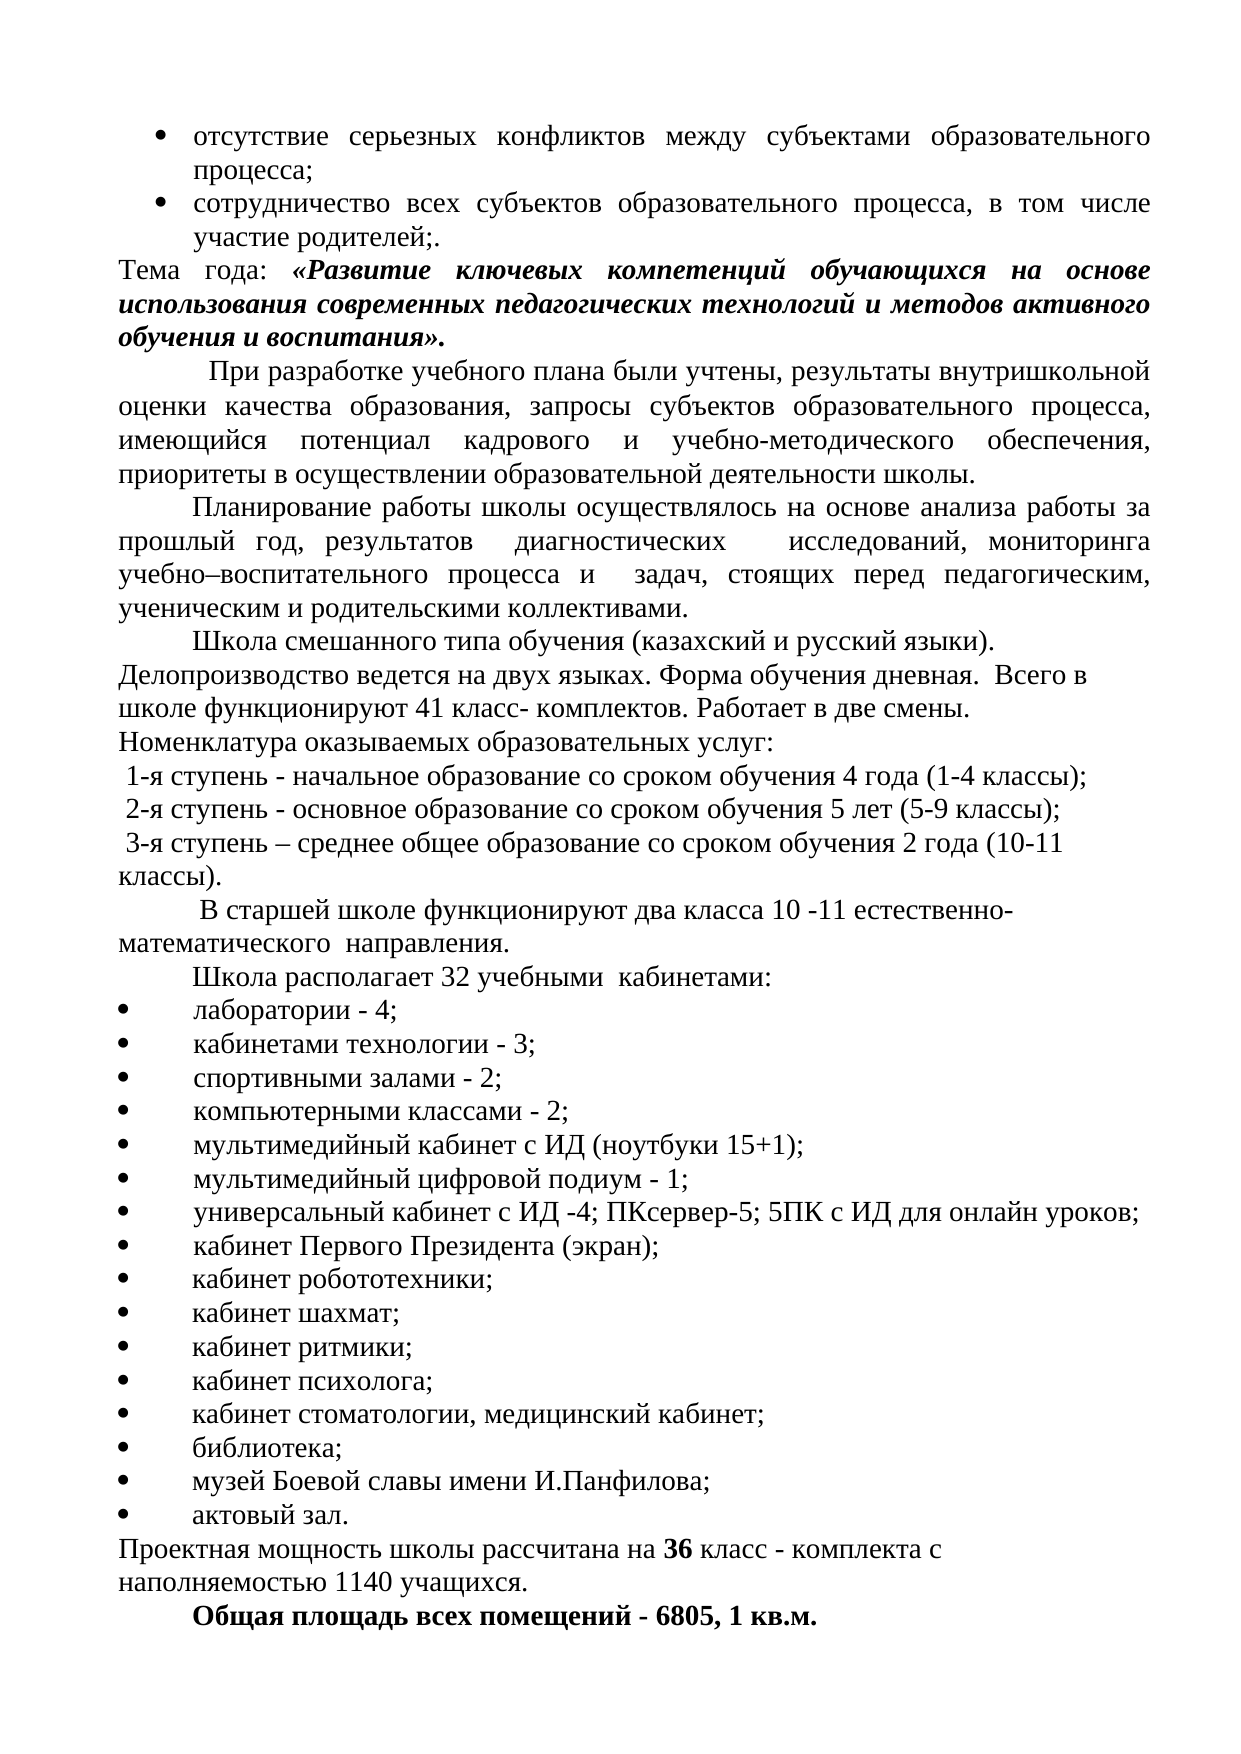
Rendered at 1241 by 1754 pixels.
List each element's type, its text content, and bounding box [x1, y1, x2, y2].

text Общая площадь всех помещений - 6805, 1 кв.м. [118, 1598, 1152, 1631]
text Школа располагает 32 учебными кабинетами: [118, 959, 1152, 992]
list кабинет ритмики; [118, 1329, 1152, 1363]
list кабинет шахмат; [118, 1295, 1152, 1329]
text Проектная мощность школы рассчитана на 36 класс - комплекта с наполняемостью 1140 учащихся. [118, 1531, 1152, 1598]
text 1-я ступень - начальное образование со сроком обучения 4 года (1-4 классы); [118, 758, 1152, 791]
list актовый зал. [118, 1497, 1152, 1531]
list мультимедийный цифровой подиум - 1; [118, 1161, 1152, 1194]
list универсальный кабинет с ИД -4; ПКсервер-5; 5ПК с ИД для онлайн уроков; [118, 1194, 1152, 1228]
text 3-я ступень – среднее общее образование со сроком обучения 2 года (10-11 классы). [118, 825, 1152, 892]
text Тема года: «Развитие ключевых компетенций обучающихся на основе использования современных педагогических технологий и методов активного обучения и воспитания». [118, 319, 1152, 353]
text 2-я ступень - основное образование со сроком обучения 5 лет (5-9 классы); [118, 791, 1152, 825]
list кабинет стоматологии, медицинский кабинет; [118, 1396, 1152, 1430]
list библиотека; [118, 1430, 1152, 1463]
text При разработке учебного плана были учтены, результаты внутришкольной оценки качества образования, запросы субъектов образовательного процесса, имеющийся потенциал кадрового и учебно-методического обеспечения, приоритеты в осуществлении образовательной деятельности школы. [118, 353, 1152, 489]
text Номенклатура оказываемых образовательных услуг: [118, 724, 1152, 758]
list кабинетами технологии - 3; [118, 1026, 1152, 1060]
list лаборатории - 4; [118, 992, 1152, 1026]
list спортивными залами - 2; [118, 1060, 1152, 1093]
list музей Боевой славы имени И.Панфилова; [118, 1463, 1152, 1497]
text В старшей школе функционируют два класса 10 -11 естественно-математического направления. [118, 892, 1152, 959]
list кабинет робототехники; [118, 1262, 1152, 1295]
list отсутствие серьезных конфликтов между субъектами образовательного процесса; [156, 118, 1152, 185]
list сотрудничество всех субъектов образовательного процесса, в том числе участие родителей;. [156, 185, 1152, 252]
list кабинет Первого Президента (экран); [118, 1228, 1152, 1262]
text Школа смешанного типа обучения (казахский и русский языки). Делопроизводство ведется на двух языках. Форма обучения дневная. Всего в школе функционируют 41 класс- комплектов. Работает в две смены. [118, 623, 1152, 724]
text Тема года: «Развитие ключевых компетенций обучающихся на основе использования современных педагогических технологий и методов активного обучения и воспитания». [118, 252, 1152, 286]
text Планирование работы школы осуществлялось на основе анализа работы за прошлый год, результатов диагностических исследований, мониторинга учебно–воспитательного процесса и задач, стоящих перед педагогическим, ученическим и родительскими коллективами. [118, 489, 1152, 623]
list кабинет психолога; [118, 1363, 1152, 1396]
list компьютерными классами - 2; [118, 1093, 1152, 1127]
list мультимедийный кабинет с ИД (ноутбуки 15+1); [118, 1127, 1152, 1161]
